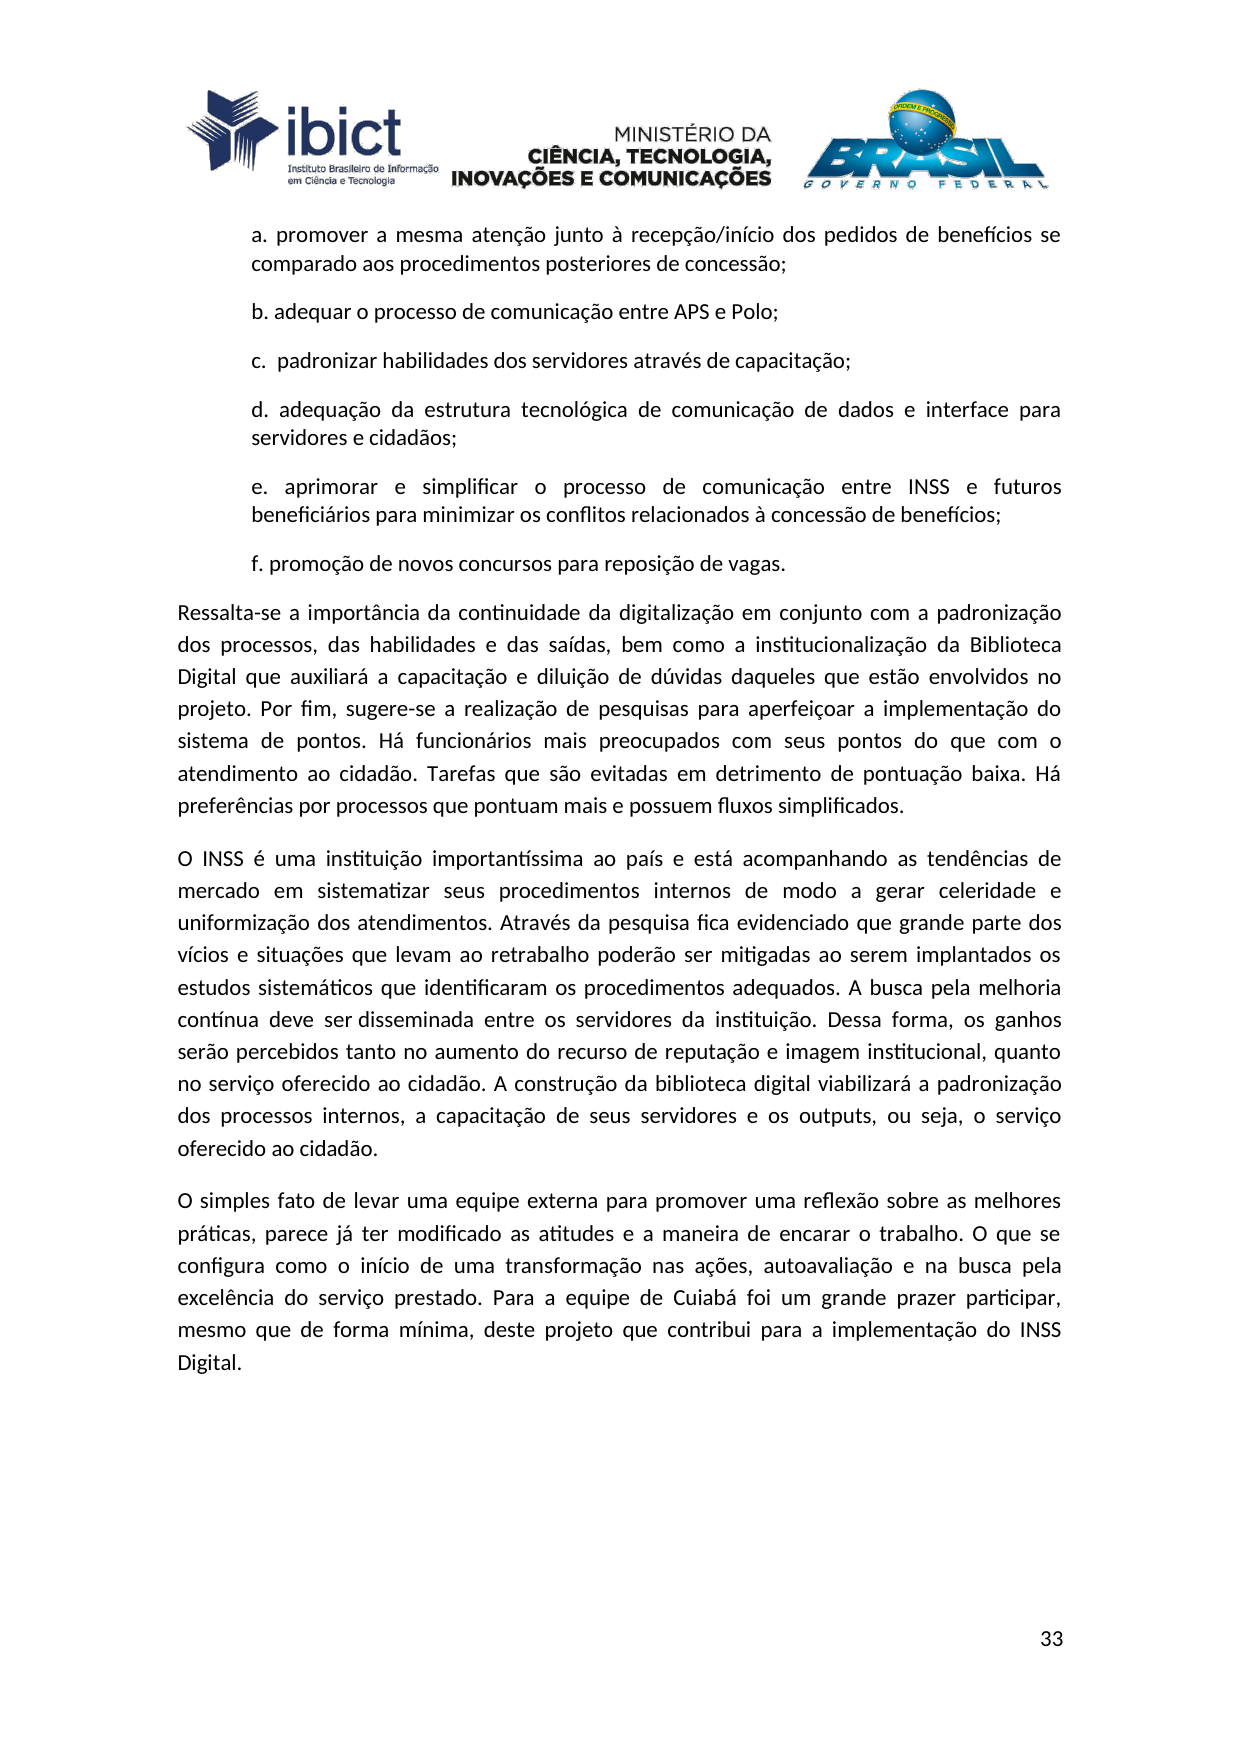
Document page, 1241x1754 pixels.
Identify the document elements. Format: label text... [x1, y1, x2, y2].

text c. padronizar habilidades dos servidores através de capacitação; [251, 346, 1063, 374]
text O INSS é uma instituição importantíssima ao país e está acompanhando as tendências de mercado em sistematizar seus procedimentos internos de modo a gerar celeridade e uniformização dos atendimentos. Através da pesquisa fica evidenciado que grande parte dos vícios e situações que levam ao retrabalho poderão ser mitigadas ao serem implantados os estudos sistemáticos que identificaram os procedimentos adequados. A busca pela melhoria contínua deve ser disseminada entre os servidores da instituição. Dessa forma, os ganhos serão percebidos tanto no aumento do recurso de reputação e imagem institucional, quanto no serviço oferecido ao cidadão. A construção da biblioteca digital viabilizará a padronização dos processos internos, a capacitação de seus servidores e os outputs, ou seja, o serviço oferecido ao cidadão. [177, 844, 1063, 1162]
text d. adequação da estrutura tecnológica de comunicação de dados e interface para servidores e cidadãos; [251, 395, 1063, 451]
text f. promoção de novos concursos para reposição de vagas. [251, 549, 1063, 577]
text O simples fato de levar uma equipe externa para promover uma reflexão sobre as melhores práticas, parece já ter modificado as atitudes e a maneira de encarar o trabalho. O que se configura como o início de uma transformação nas ações, autoavaliação e na busca pela excelência do serviço prestado. Para a equipe de Cuiabá foi um grande prazer participar, mesmo que de forma mínima, deste projeto que contribui para a implementação do INSS Digital. [177, 1187, 1063, 1376]
text Ressalta-se a importância da continuidade da digitalização em conjunto com a padronização dos processos, das habilidades e das saídas, bem como a institucionalização da Biblioteca Digital que auxiliará a capacitação e diluição de dúvidas daqueles que estão envolvidos no projeto. Por fim, sugere-se a realização de pesquisas para aperfeiçoar a implementação do sistema de pontos. Há funcionários mais preocupados com seus pontos do que com o atendimento ao cidadão. Tarefas que são evitadas em detrimento de pontuação baixa. Há preferências por processos que pontuam mais e possuem fluxos simplificados. [177, 598, 1063, 819]
text b. adequar o processo de comunicação entre APS e Polo; [251, 297, 1063, 326]
picture [177, 73, 1050, 193]
text e. aprimorar e simplificar o processo de comunicação entre INSS e futuros beneficiários para minimizar os conflitos relacionados à concessão de benefícios; [251, 472, 1063, 528]
text a. promover a mesma atenção junto à recepção/início dos pedidos de benefícios se comparado aos procedimentos posteriores de concessão; [251, 221, 1063, 277]
